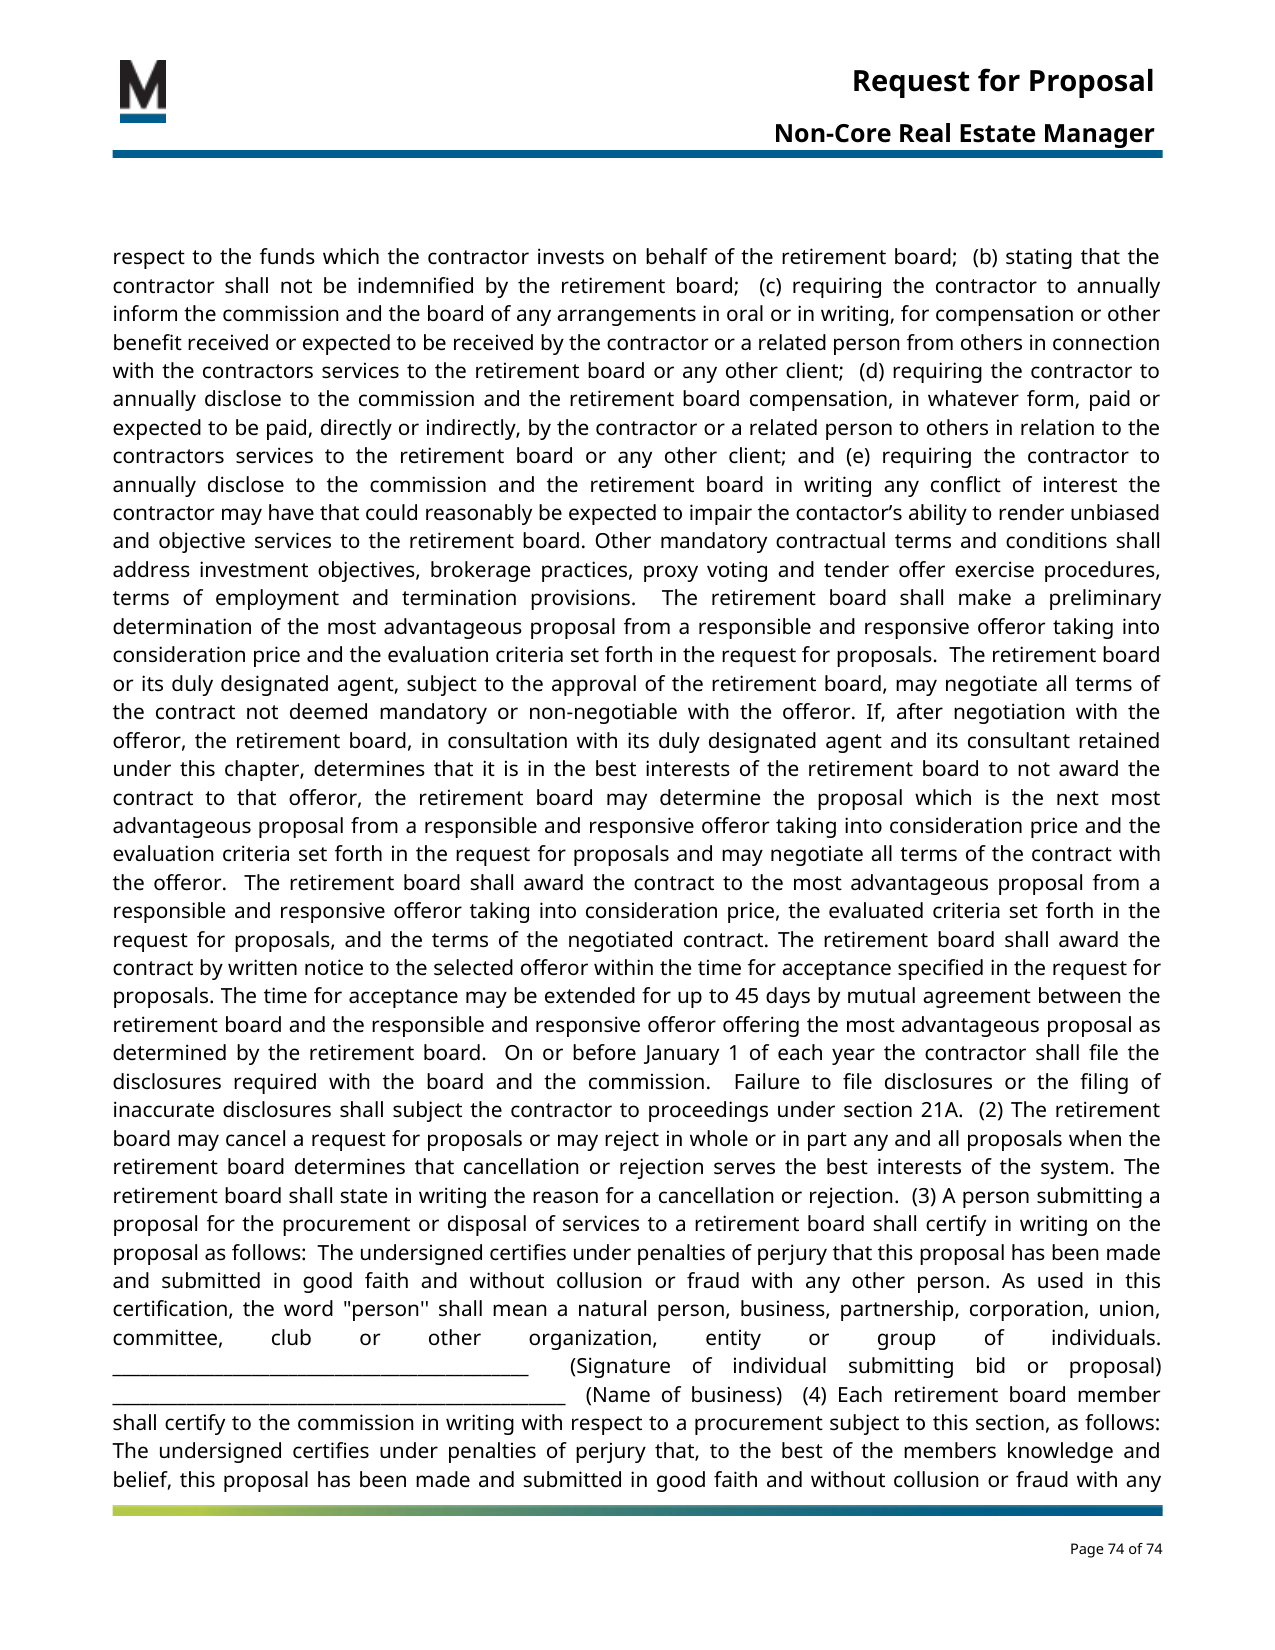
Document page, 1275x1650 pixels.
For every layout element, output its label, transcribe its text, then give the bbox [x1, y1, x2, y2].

picture [112, 1505, 1163, 1516]
picture [1062, 1512, 1094, 1516]
